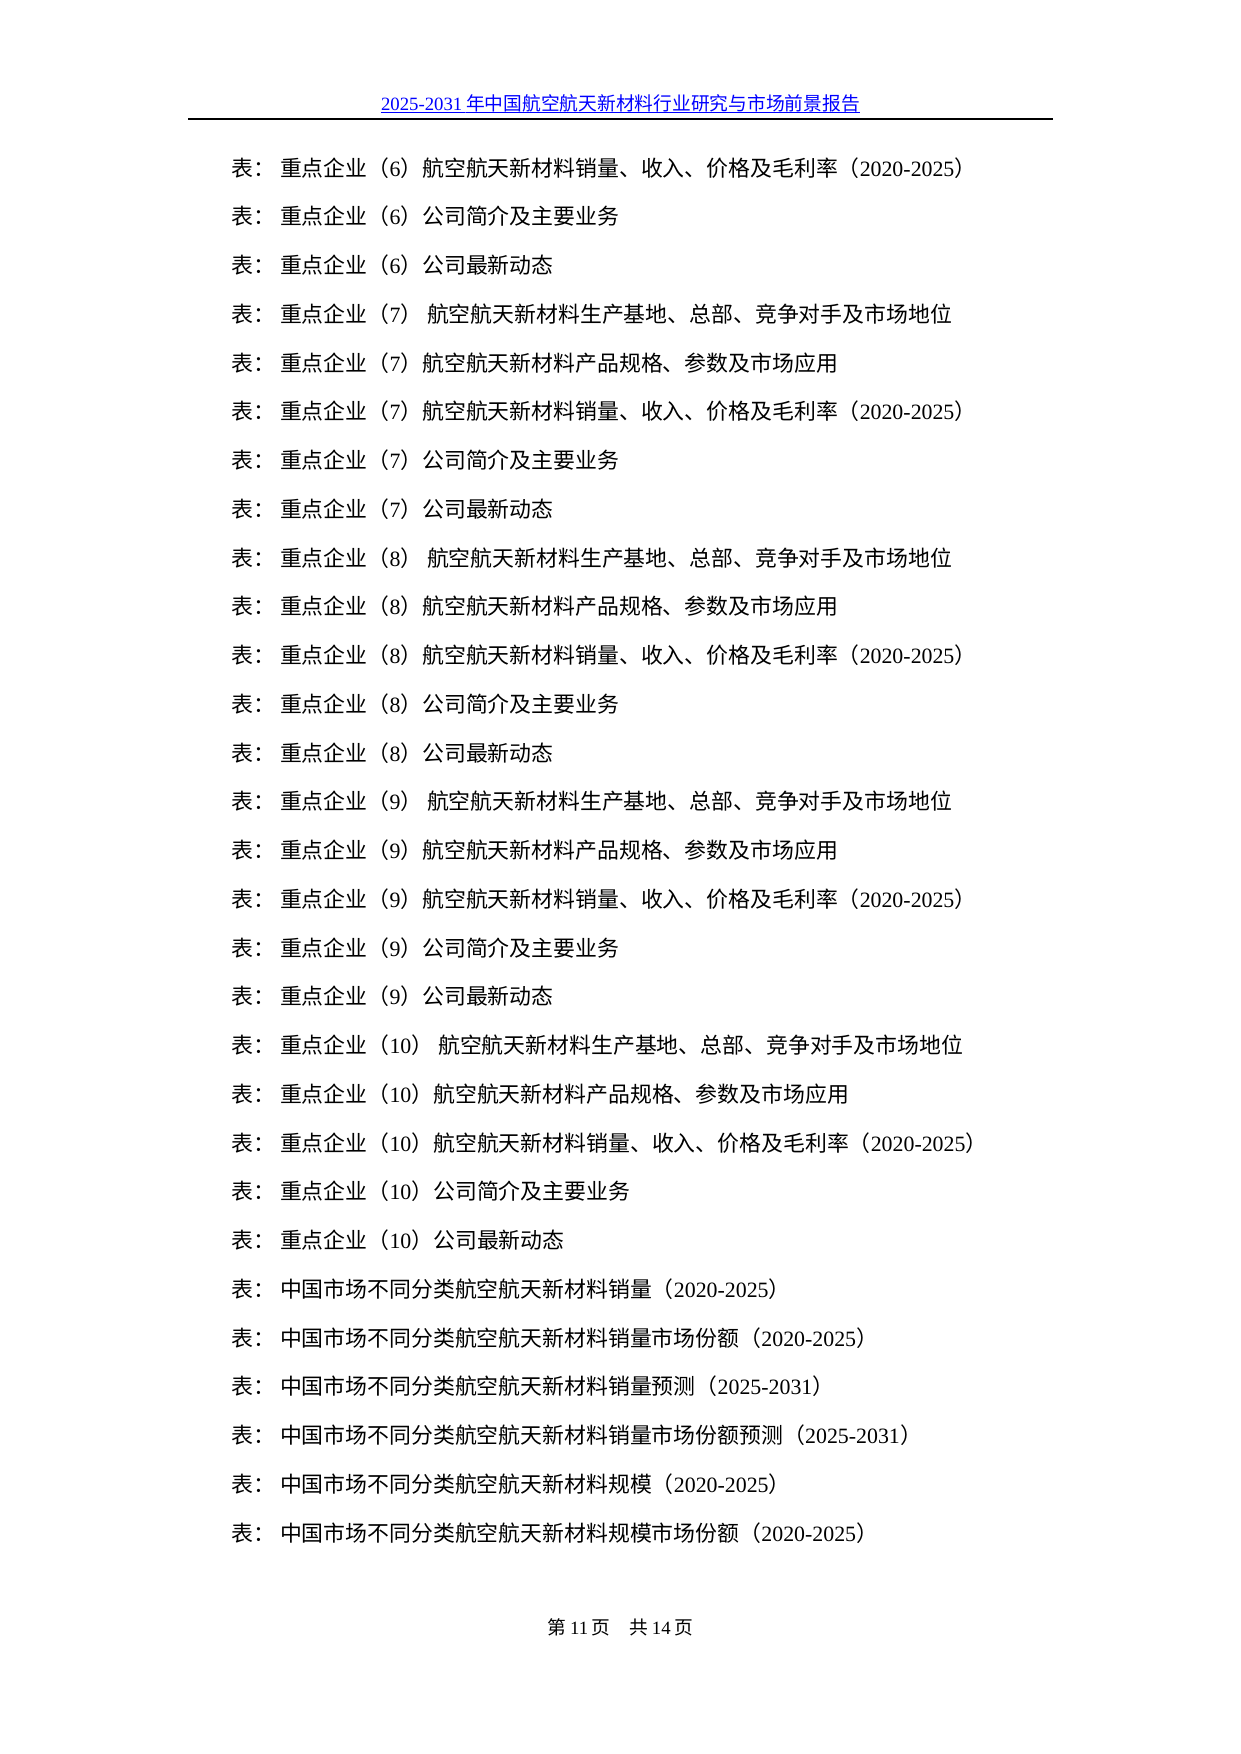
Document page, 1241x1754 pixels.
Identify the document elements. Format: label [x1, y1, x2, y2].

text [187, 150, 1053, 1548]
